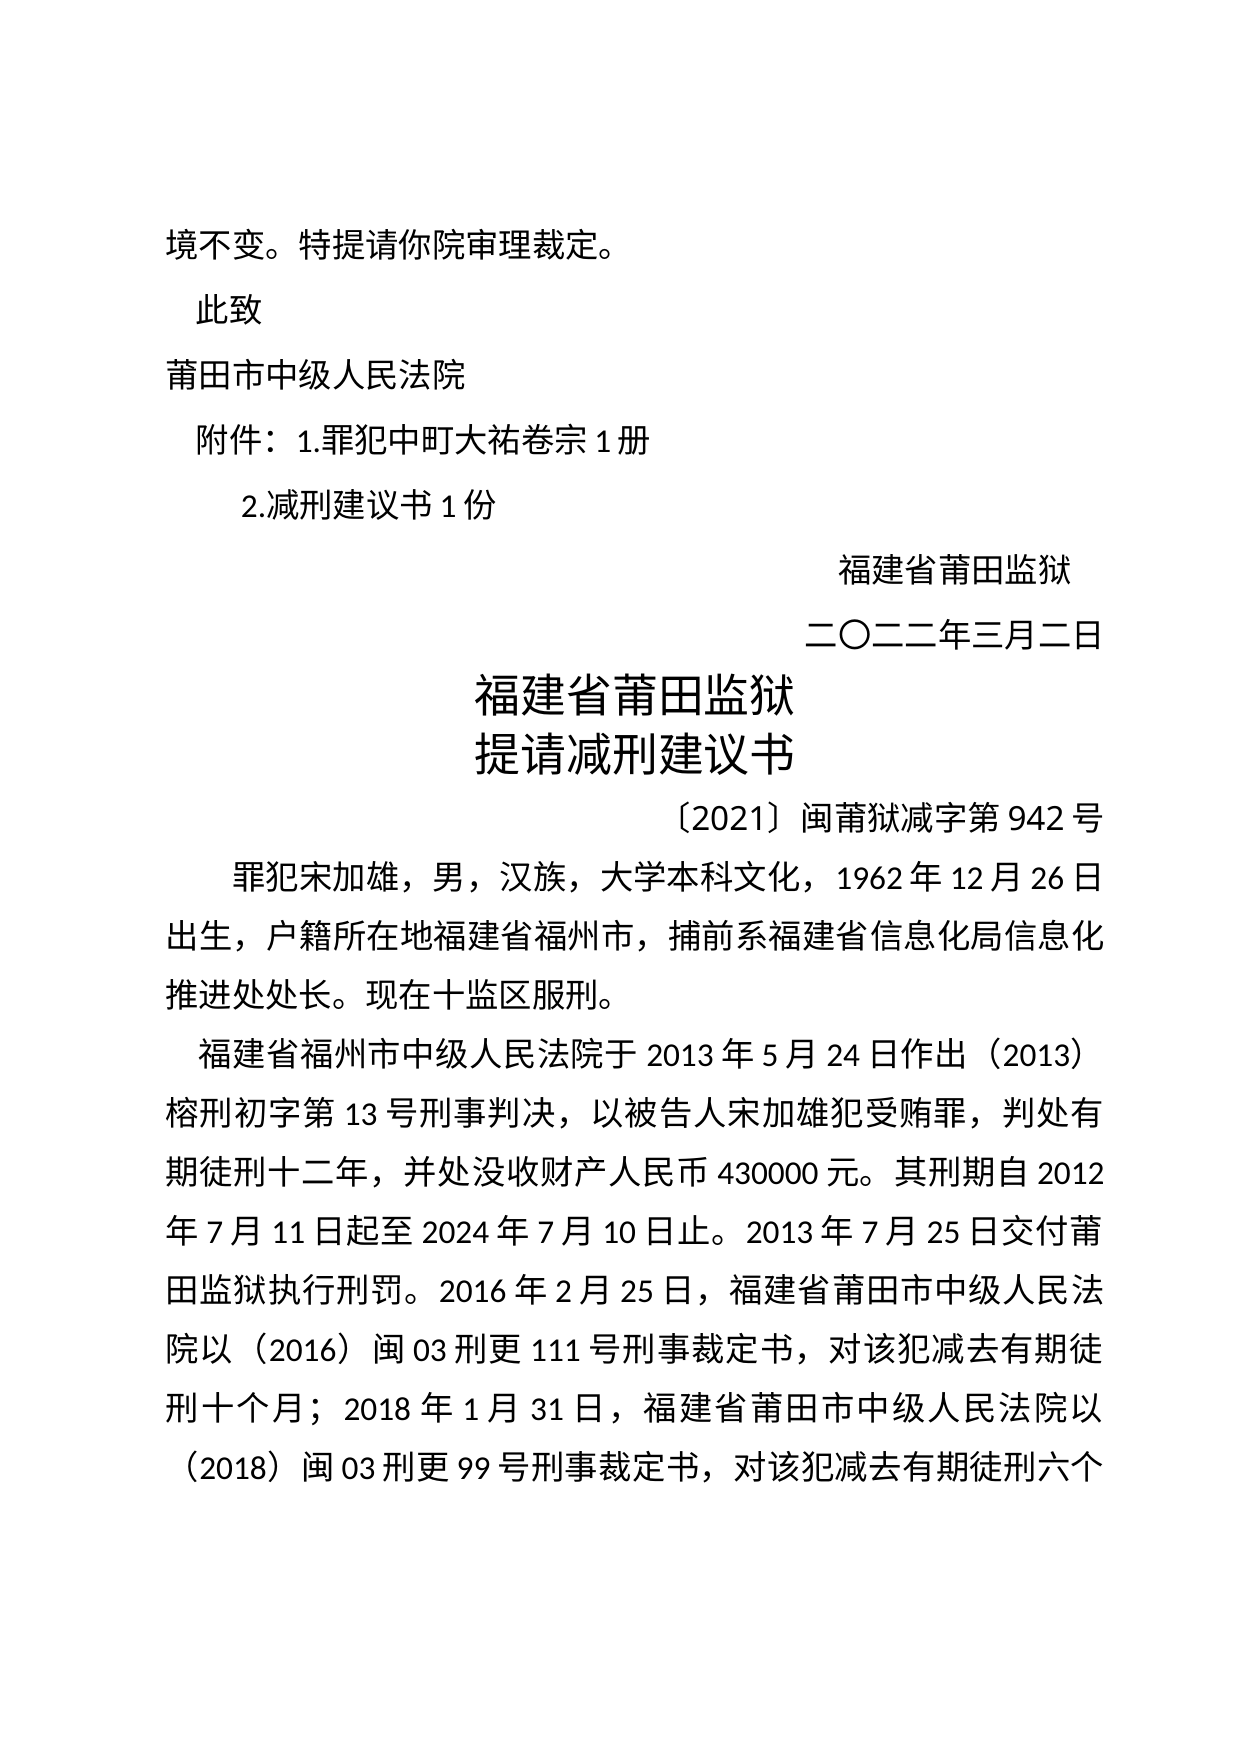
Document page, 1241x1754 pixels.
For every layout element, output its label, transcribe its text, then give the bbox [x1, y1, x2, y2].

text 莆田市中级人民法院 [165, 341, 1104, 406]
text 罪犯宋加雄，男，汉族，大学本科文化，1962年12月26日出生，户籍所在地福建省福州市，捕前系福建省信息化局信息化推进处处长。现在十监区服刑。 [165, 843, 1104, 1019]
text 福建省莆田监狱 [165, 666, 1104, 725]
text 二〇二二年三月二日 [165, 601, 1104, 666]
text 福建省莆田监狱 [165, 536, 1071, 601]
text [165, 1019, 1104, 1491]
text 2.减刑建议书1份 [165, 471, 1104, 536]
text 附件：1.罪犯中町大祐卷宗1册 [165, 406, 1104, 471]
text 〔2021〕闽莆狱减字第942号 [165, 784, 1104, 843]
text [165, 211, 1104, 276]
text 提请减刑建议书 [165, 725, 1104, 784]
text 此致 [165, 276, 1104, 341]
